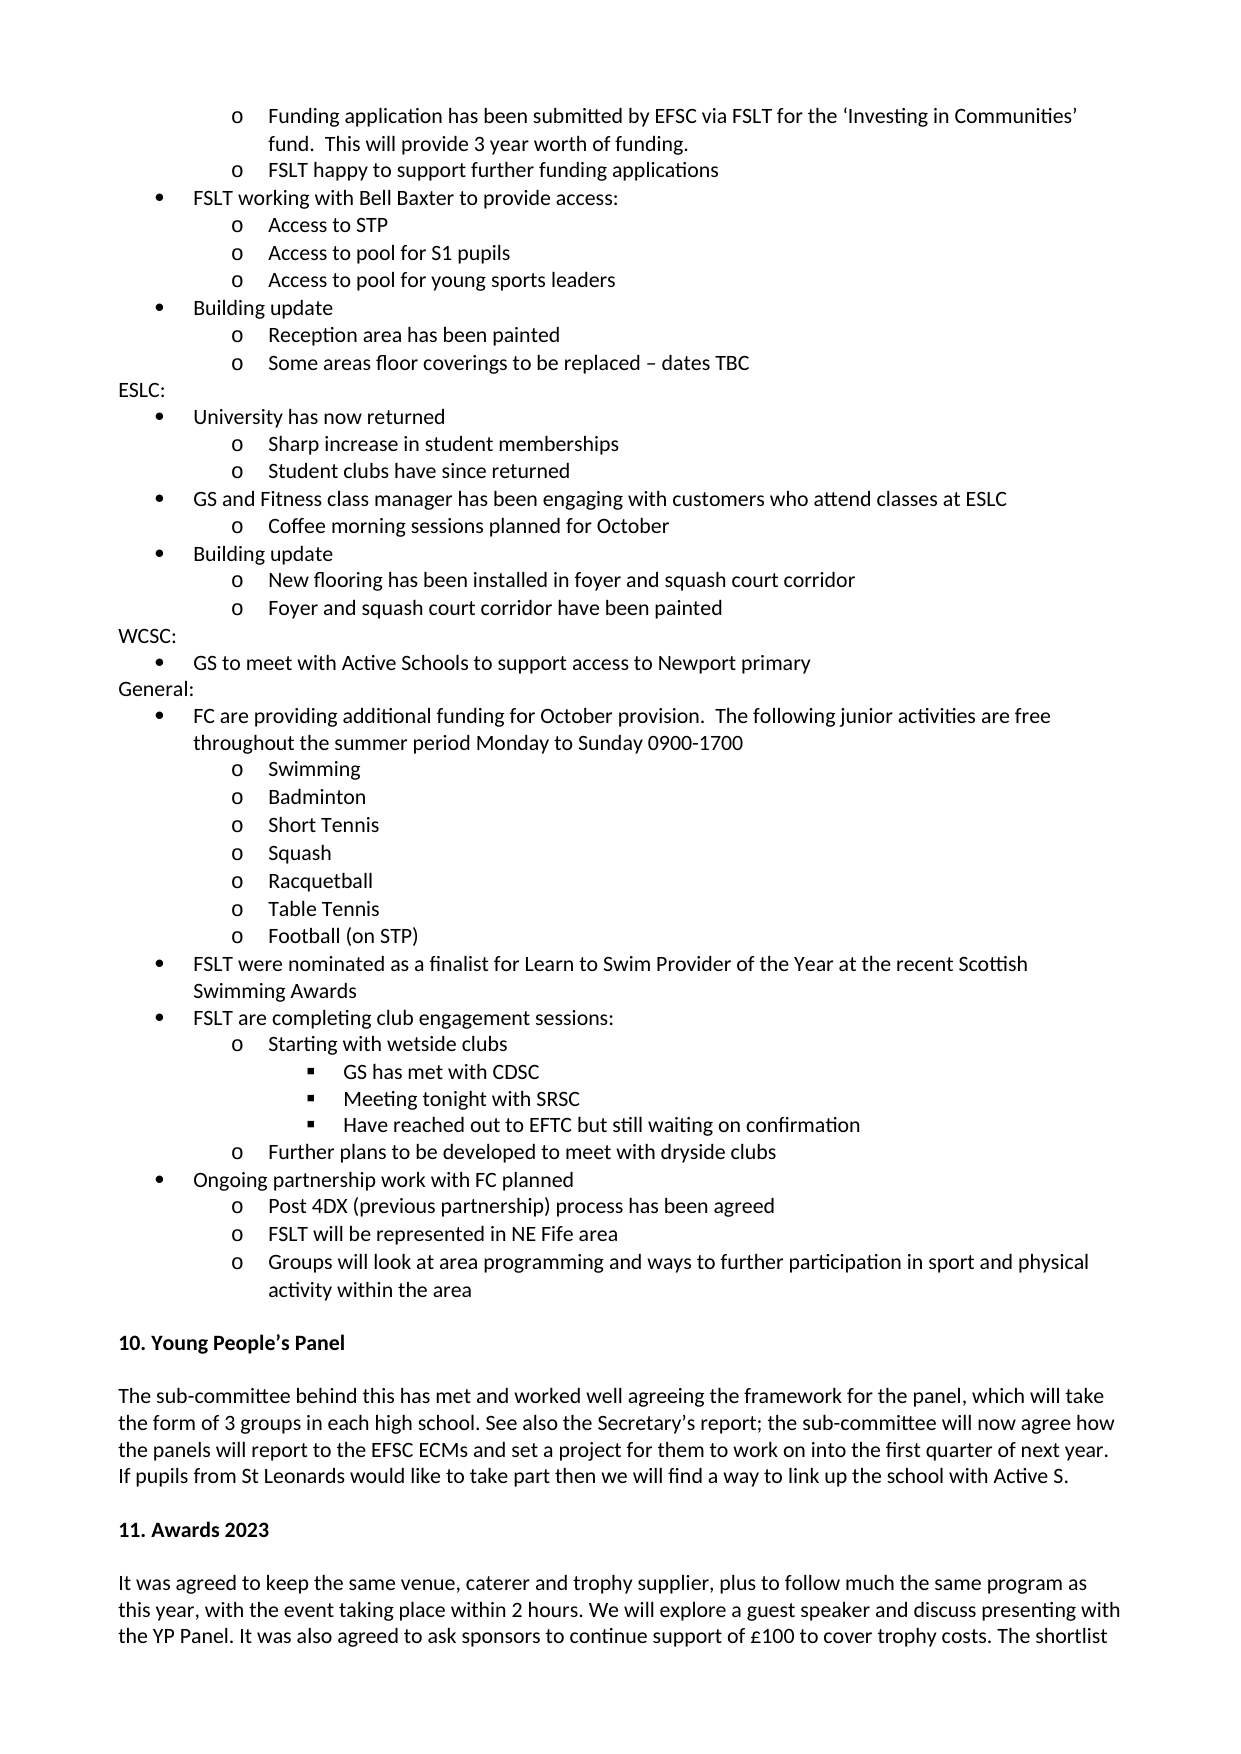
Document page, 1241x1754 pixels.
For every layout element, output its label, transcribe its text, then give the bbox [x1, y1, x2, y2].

list Coffee morning sessions planned for October [231, 512, 1122, 540]
list Meeting tonight with SRSC [306, 1085, 1122, 1111]
list Table Tennis [231, 895, 1122, 922]
list Ongoing partnership work with FC planned [156, 1166, 1122, 1193]
list Reception area has been painted [231, 321, 1122, 349]
list Post 4DX (previous partnership) process has been agreed [231, 1193, 1122, 1220]
list Squash [231, 839, 1122, 867]
text 10. Young People’s Panel [118, 1329, 1122, 1356]
text The sub-committee behind this has met and worked well agreeing the framework for the panel, which will take the form of 3 groups in each high school. See also the Secretary’s report; the sub-committee will now agree how the panels will report to the EFSC ECMs and set a project for them to work on into the first quarter of next year. If pupils from St Leonards would like to take part then we will find a way to link up the school with Active S. [118, 1383, 1122, 1489]
list University has now returned [156, 403, 1122, 430]
list Sharp increase in student memberships [231, 430, 1122, 458]
list GS and Fitness class manager has been engaging with customers who attend classes at ESLC [156, 486, 1122, 512]
list Access to pool for young sports leaders [231, 266, 1122, 294]
list Swimming [231, 756, 1122, 783]
list Groups will look at area programming and ways to further participation in sport and physical activity within the area [231, 1248, 1122, 1303]
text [118, 1569, 1122, 1649]
list Foyer and squash court corridor have been painted [231, 594, 1122, 622]
text General: [118, 676, 1122, 702]
list Some areas floor coverings to be replaced – dates TBC [231, 349, 1122, 377]
list FC are providing additional funding for October provision. The following junior activities are free throughout the summer period Monday to Sunday 0900-1700 [156, 702, 1122, 756]
list Starting with wetside clubs [231, 1030, 1122, 1058]
list New flooring has been installed in foyer and squash court corridor [231, 567, 1122, 594]
list Have reached out to EFTC but still waiting on confirmation [306, 1111, 1122, 1138]
text ESLC: [118, 377, 1122, 403]
list Racquetball [231, 867, 1122, 895]
list Building update [156, 540, 1122, 567]
list FSLT will be represented in NE Fife area [231, 1220, 1122, 1248]
list FSLT are completing club engagement sessions: [156, 1004, 1122, 1030]
list FSLT happy to support further funding applications [231, 156, 1122, 184]
list FSLT working with Bell Baxter to provide access: [156, 184, 1122, 211]
list Building update [156, 294, 1122, 321]
list Short Tennis [231, 811, 1122, 839]
list Funding application has been submitted by EFSC via FSLT for the ‘Investing in Communities’ fund. This will provide 3 year worth of funding. [231, 102, 1122, 156]
text WCSC: [118, 622, 1122, 649]
list Badminton [231, 783, 1122, 811]
text 11. Awards 2023 [118, 1516, 1122, 1543]
list Football (on STP) [231, 922, 1122, 950]
list Access to STP [231, 211, 1122, 239]
list Further plans to be developed to meet with dryside clubs [231, 1138, 1122, 1166]
list GS to meet with Active Schools to support access to Newport primary [156, 649, 1122, 676]
list GS has met with CDSC [306, 1058, 1122, 1085]
list Access to pool for S1 pupils [231, 239, 1122, 266]
list Student clubs have since returned [231, 458, 1122, 486]
list FSLT were nominated as a finalist for Learn to Swim Provider of the Year at the recent Scottish Swimming Awards [156, 950, 1122, 1004]
